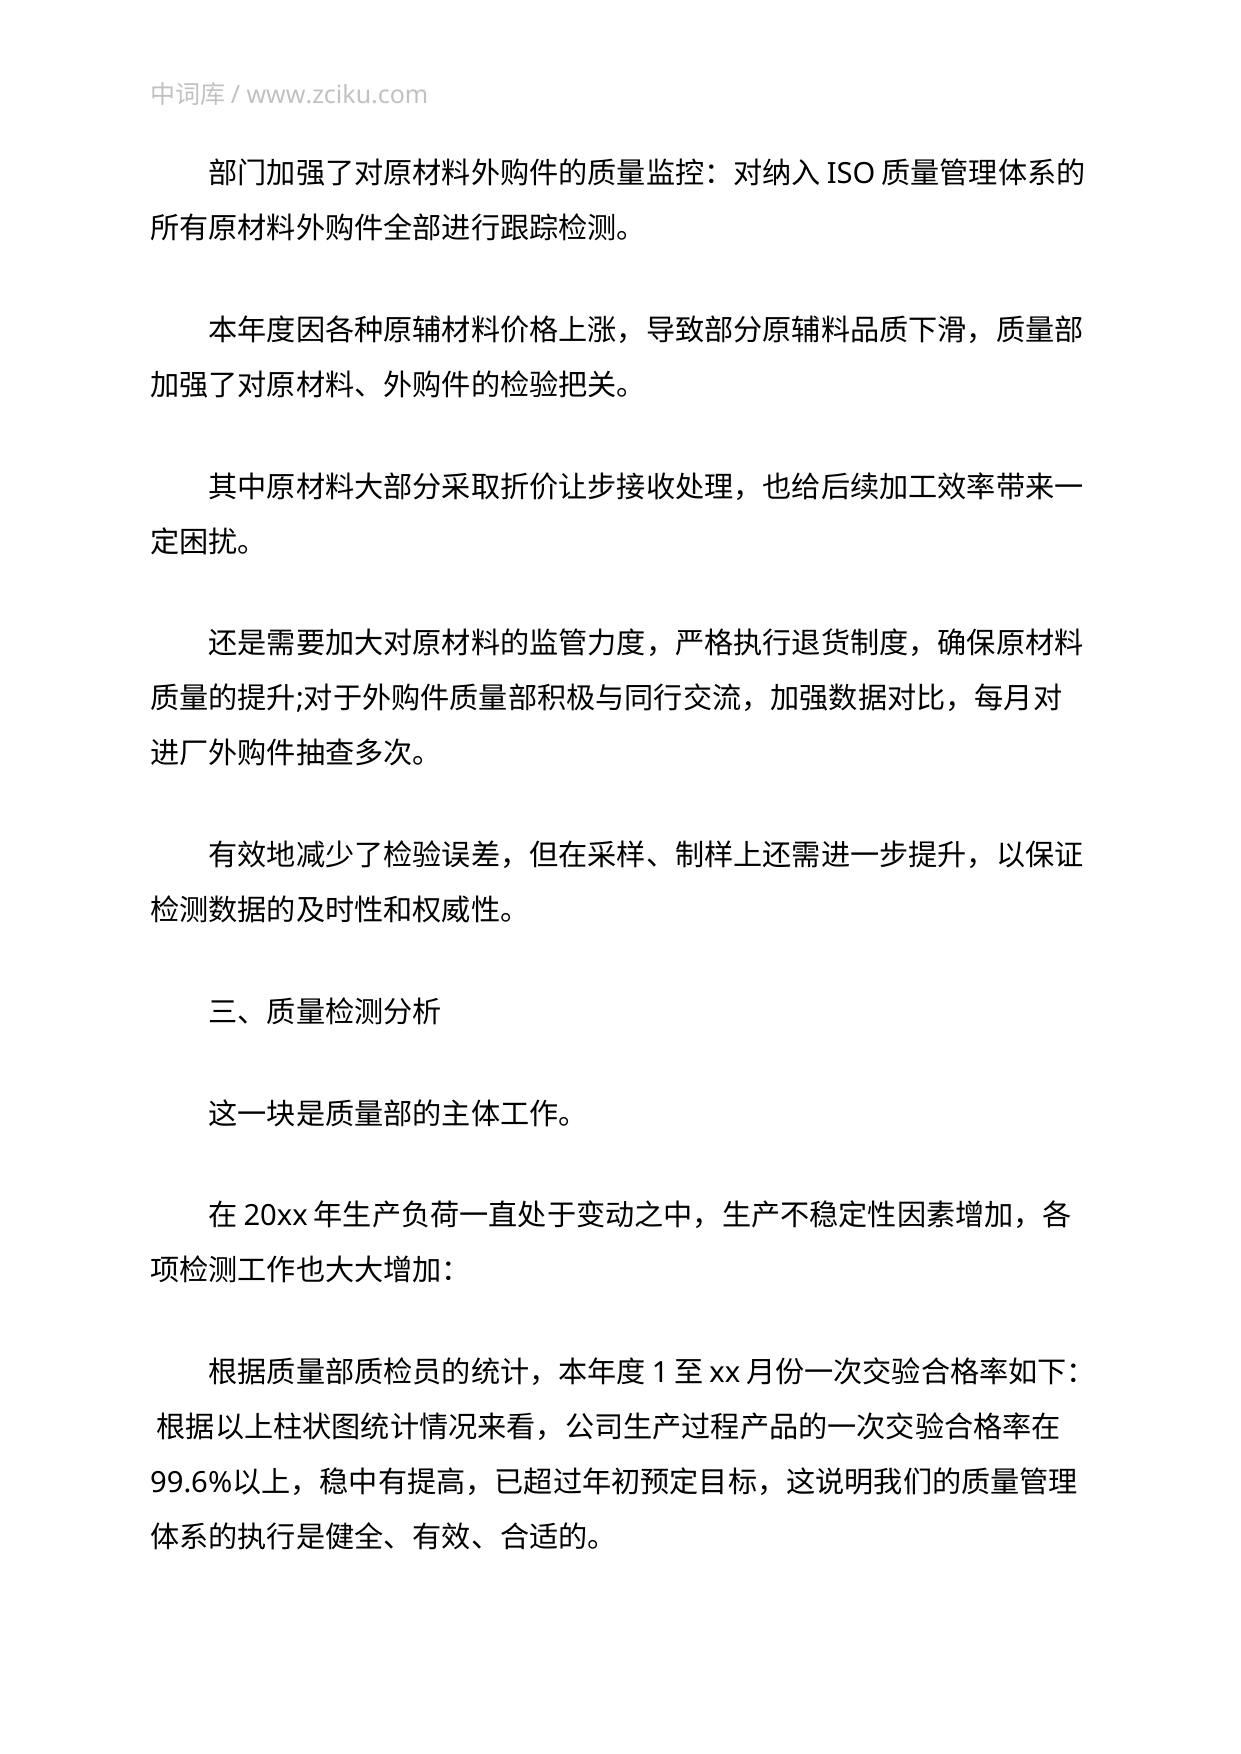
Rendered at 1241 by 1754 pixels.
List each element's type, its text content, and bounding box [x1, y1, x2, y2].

text 三、质量检测分析 [150, 988, 1090, 1031]
text 还是需要加大对原材料的监管力度，严格执行退货制度，确保原材料质量的提升;对于外购件质量部积极与同行交流，加强数据对比，每月对进厂外购件抽查多次。 [150, 620, 1090, 772]
text 部门加强了对原材料外购件的质量监控：对纳入ISO质量管理体系的所有原材料外购件全部进行跟踪检测。 [150, 150, 1090, 247]
text 根据质量部质检员的统计，本年度1至xx月份一次交验合格率如下： 根据以上柱状图统计情况来看，公司生产过程产品的一次交验合格率在99.6%以上，稳中有提高，已超过年初预定目标，这说明我们的质量管理体系的执行是健全、有效、合适的。 [150, 1349, 1090, 1556]
text 在20xx年生产负荷一直处于变动之中，生产不稳定性因素增加，各项检测工作也大大增加： [150, 1192, 1090, 1289]
text 其中原材料大部分采取折价让步接收处理，也给后续加工效率带来一定困扰。 [150, 463, 1090, 561]
text 有效地减少了检验误差，但在采样、制样上还需进一步提升，以保证检测数据的及时性和权威性。 [150, 832, 1090, 929]
text 本年度因各种原辅材料价格上涨，导致部分原辅料品质下滑，质量部加强了对原材料、外购件的检验把关。 [150, 307, 1090, 404]
text 这一块是质量部的主体工作。 [150, 1090, 1090, 1132]
